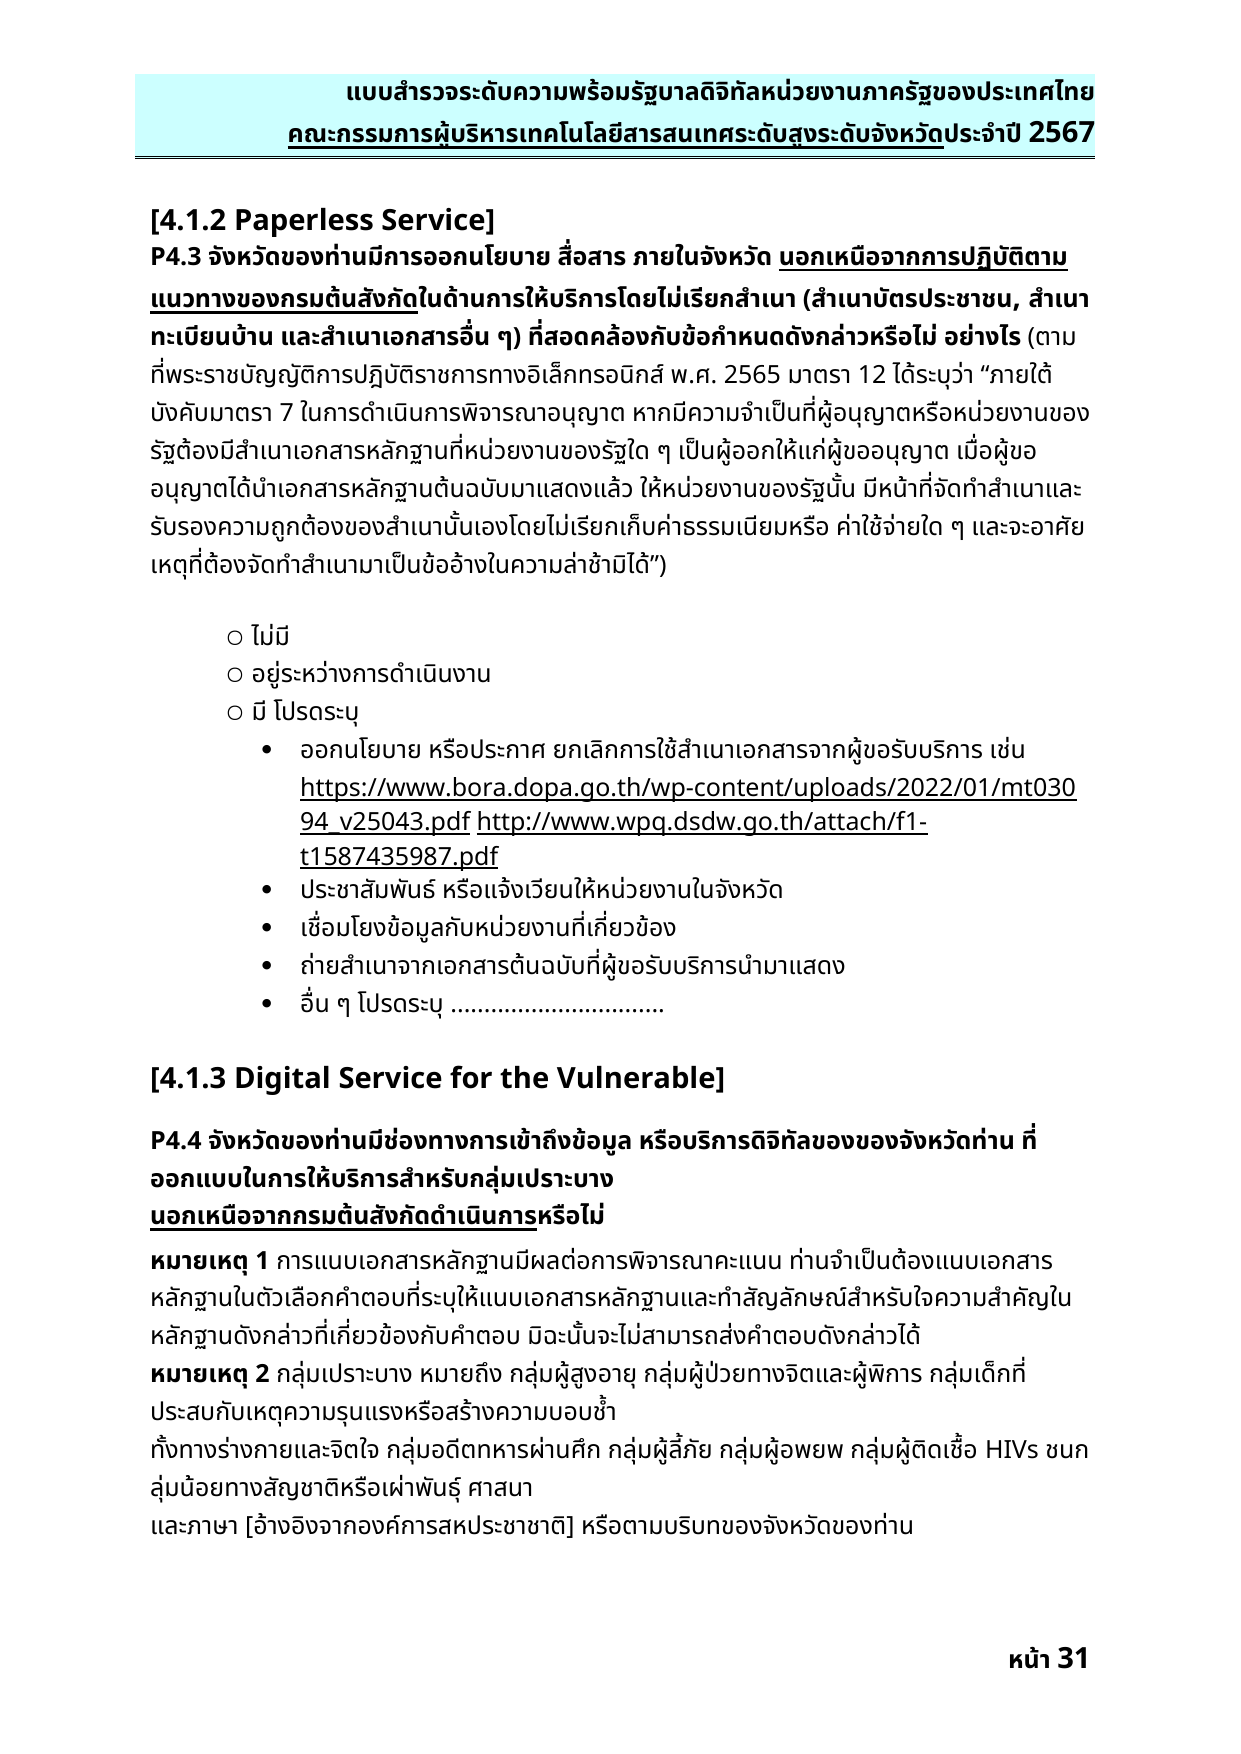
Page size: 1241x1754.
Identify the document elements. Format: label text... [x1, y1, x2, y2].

list เชื่อมโยงข้อมูลกับหน่วยงานที่เกี่ยวข้อง [262, 910, 1090, 948]
text [4.1.3 Digital Service for the Vulnerable] [150, 1058, 1090, 1097]
text P4.3 จังหวัดของท่านมีการออกนโยบาย สื่อสาร ภายในจังหวัด นอกเหนือจากการปฏิบัติตามแนวทางของกรมต้นสังกัดในด้านการให้บริการโดยไม่เรียกสำเนา (สำเนาบัตรประชาชน, สำเนาทะเบียนบ้าน และสำเนาเอกสารอื่น ๆ) ที่สอดคล้องกับข้อกำหนดดังกล่าวหรือไม่ อย่างไร (ตามที่พระราชบัญญัติการปฎิบัติราชการทางอิเล็กทรอนิกส์ พ.ศ. 2565 มาตรา 12 ได้ระบุว่า “ภายใต้บังคับมาตรา 7 ในการดำเนินการพิจารณาอนุญาต หากมีความจำเป็นที่ผู้อนุญาตหรือหน่วยงานของรัฐต้องมีสำเนาเอกสารหลักฐานที่หน่วยงานของรัฐใด ๆ เป็นผู้ออกให้แก่ผู้ขออนุญาต เมื่อผู้ขออนุญาตได้นำเอกสารหลักฐานต้นฉบับมาแสดงแล้ว ให้หน่วยงานของรัฐนั้น มีหน้าที่จัดทำสำเนาและรับรองความถูกต้องของสำเนานั้นเองโดยไม่เรียกเก็บค่าธรรมเนียมหรือ ค่าใช้จ่ายใด ๆ และจะอาศัยเหตุที่ต้องจัดทำสำเนามาเป็นข้ออ้างในความล่าช้ามิได้”) [150, 238, 1090, 584]
list ถ่ายสำเนาจากเอกสารต้นฉบับที่ผู้ขอรับบริการนำมาแสดง [262, 948, 1090, 986]
text มี โปรดระบุ [225, 694, 1090, 732]
subtitle P4.4 จังหวัดของท่านมีช่องทางการเข้าถึงข้อมูล หรือบริการดิจิทัลของของจังหวัดท่าน ที่ออกแบบในการให้บริการสำหรับกลุ่มเปราะบาง นอกเหนือจากกรมต้นสังกัดดำเนินการหรือไม่ [150, 1122, 1090, 1236]
text หมายเหตุ 1 การแนบเอกสารหลักฐานมีผลต่อการพิจารณาคะแนน ท่านจำเป็นต้องแนบเอกสารหลักฐานในตัวเลือกคำตอบที่ระบุให้แนบเอกสารหลักฐานและทำสัญลักษณ์สำหรับใจความสำคัญในหลักฐานดังกล่าวที่เกี่ยวข้องกับคำตอบ มิฉะนั้นจะไม่สามารถส่งคำตอบดังกล่าวได้ [150, 1242, 1090, 1356]
text อยู่ระหว่างการดำเนินงาน [225, 656, 1090, 694]
text หมายเหตุ 2 กลุ่มเปราะบาง หมายถึง กลุ่มผู้สูงอายุ กลุ่มผู้ป่วยทางจิตและผู้พิการ กลุ่มเด็กที่ประสบกับเหตุความรุนแรงหรือสร้างความบอบช้ำ [150, 1356, 1090, 1432]
text ไม่มี [225, 618, 1090, 656]
text [4.1.2 Paperless Service] [150, 199, 1090, 238]
list ออกนโยบาย หรือประกาศ ยกเลิกการใช้สำเนาเอกสารจากผู้ขอรับบริการ เช่น https://www.bora.dopa.go.th/wp-content/uploads/2022/01/mt03094_v25043.pdf http://www.wpq.dsdw.go.th/attach/f1-t1587435987.pdf [262, 732, 1090, 872]
text ทั้งทางร่างกายและจิตใจ กลุ่มอดีตทหารผ่านศึก กลุ่มผู้ลี้ภัย กลุ่มผู้อพยพ กลุ่มผู้ติดเชื้อ HIVs ชนกลุ่มน้อยทางสัญชาติหรือเผ่าพันธุ์ ศาสนา และภาษา [อ้างอิงจากองค์การสหประชาชาติ] หรือตามบริบทของจังหวัดของท่าน [150, 1432, 1090, 1546]
list ประชาสัมพันธ์ หรือแจ้งเวียนให้หน่วยงานในจังหวัด [262, 872, 1090, 910]
list อื่น ๆ โปรดระบุ ................................ [262, 986, 1090, 1024]
